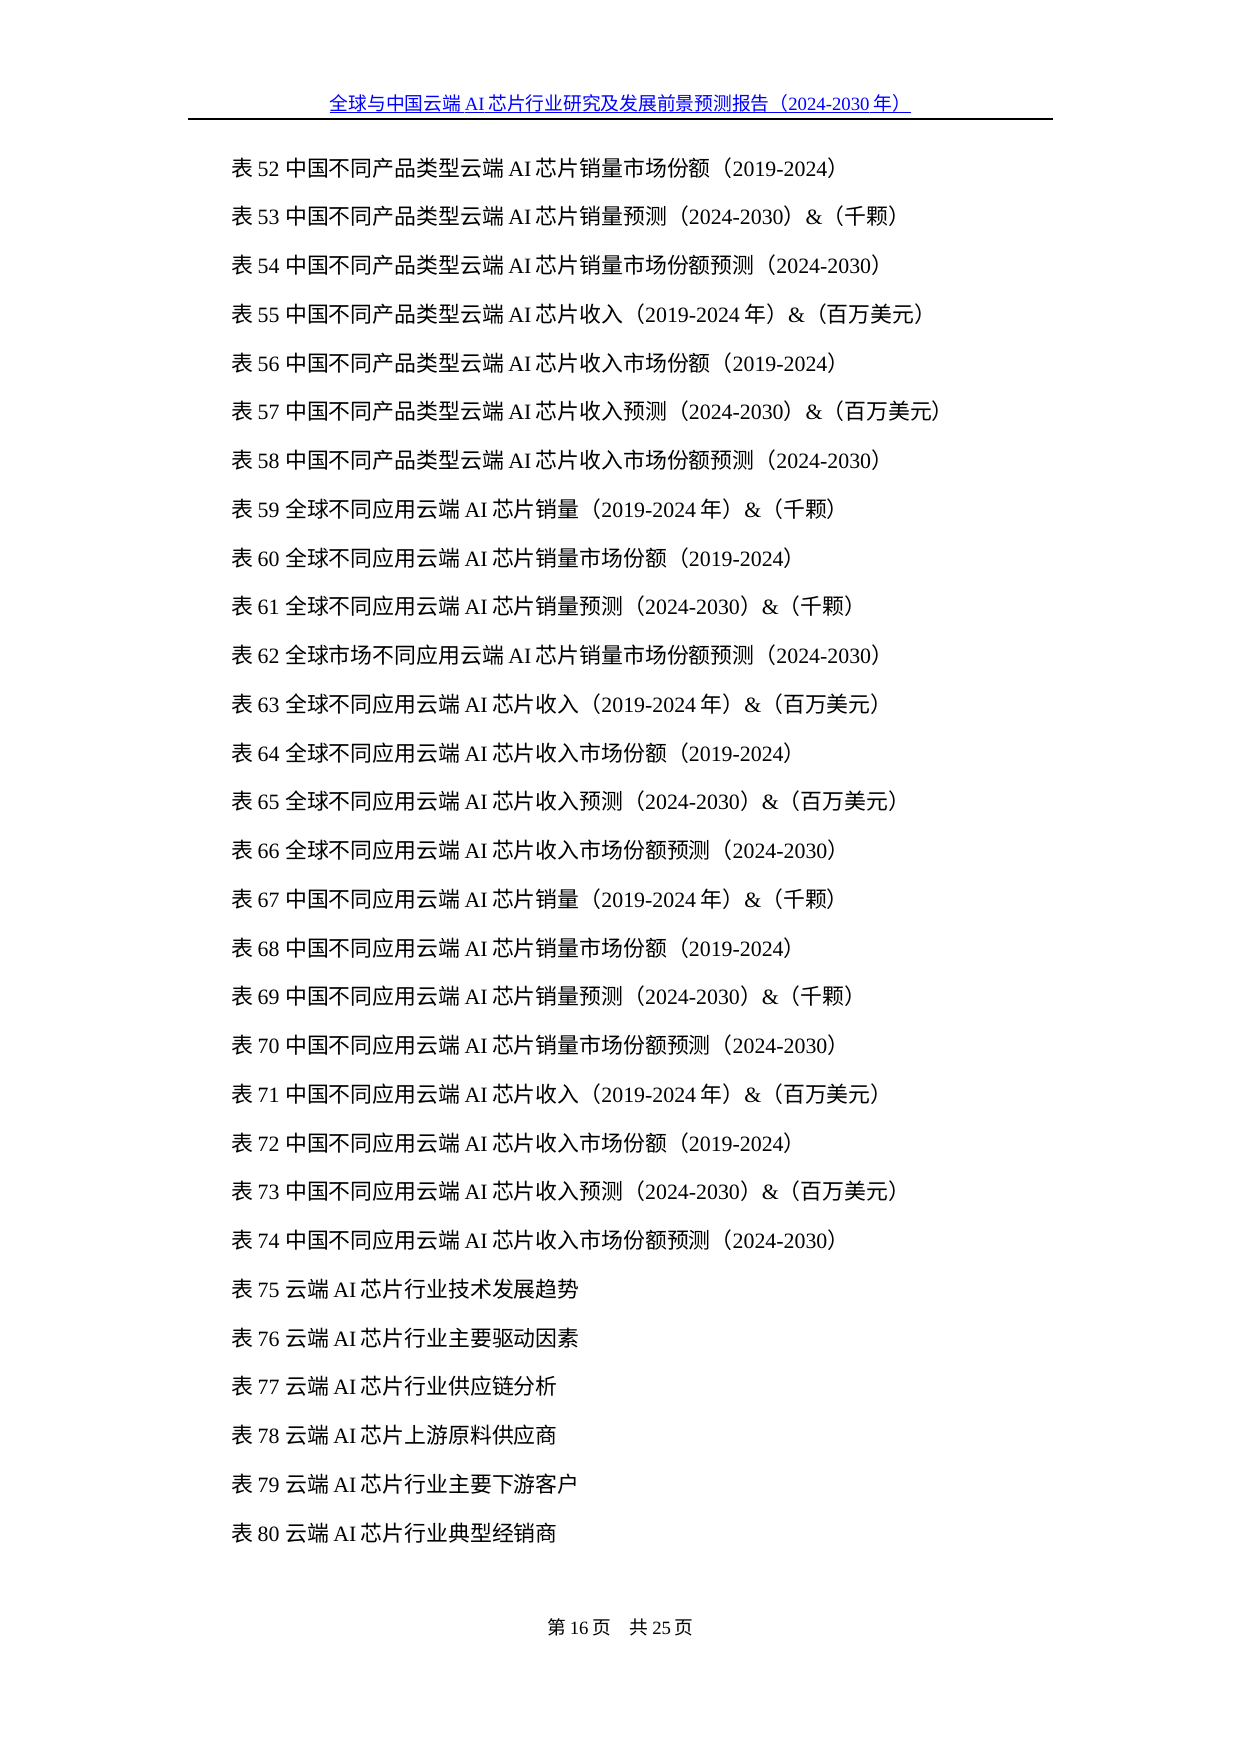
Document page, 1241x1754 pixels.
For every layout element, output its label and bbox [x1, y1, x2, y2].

text [187, 150, 1053, 1548]
